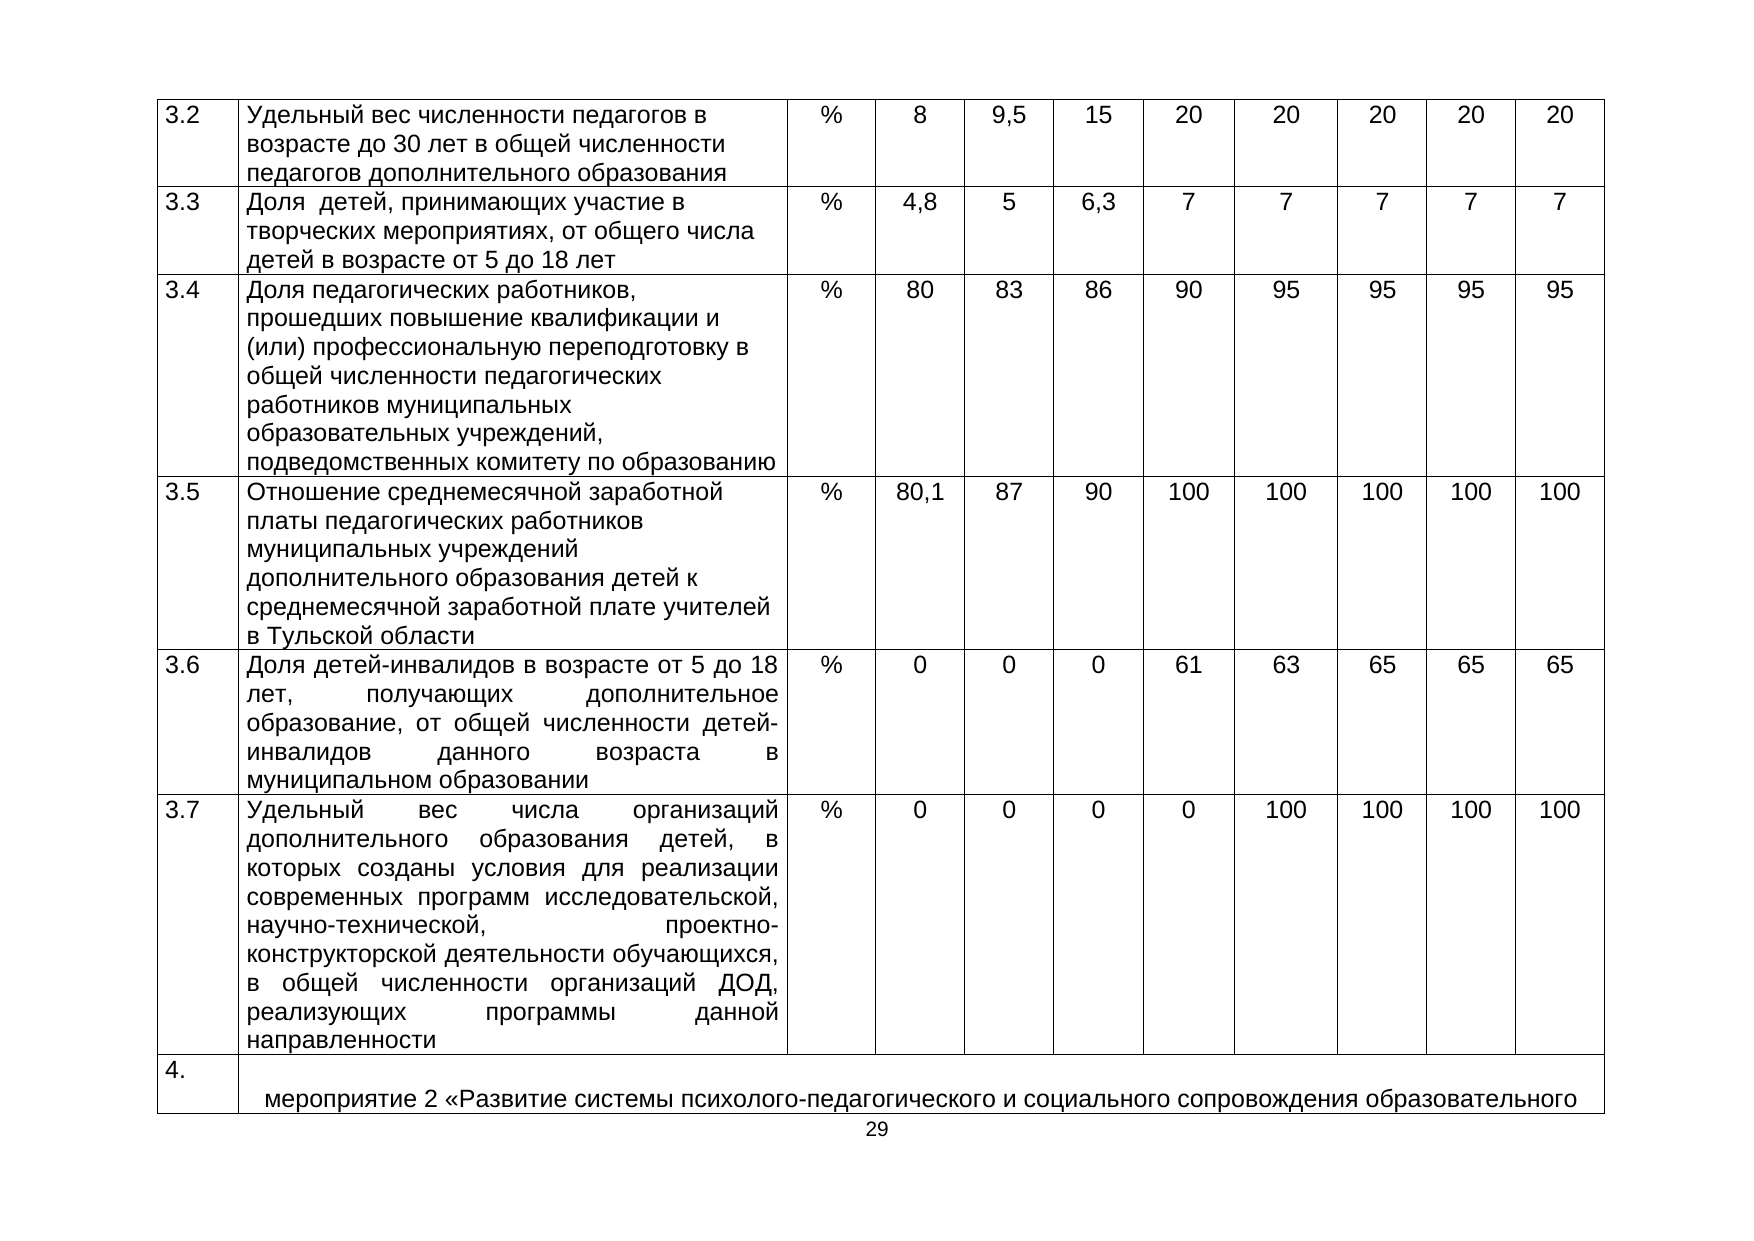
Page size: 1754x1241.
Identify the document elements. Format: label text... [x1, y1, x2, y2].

table_cell 83 [965, 275, 1053, 476]
table_cell 100 [1516, 795, 1604, 1054]
table_cell 65 [1338, 650, 1426, 794]
table_cell 0 [876, 650, 964, 794]
table_cell 3.3 [158, 187, 238, 273]
table_cell Удельный вес численности педагогов в возрасте до 30 лет в общей численности педагогов дополнительного образования [239, 100, 787, 186]
table_cell 20 [1427, 100, 1515, 186]
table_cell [239, 1055, 1604, 1112]
table_cell 95 [1516, 275, 1604, 476]
table_cell % [788, 795, 875, 1054]
table_cell 8 [876, 100, 964, 186]
table_cell 20 [1338, 100, 1426, 186]
table_cell 15 [1054, 100, 1143, 186]
table_cell % [788, 477, 875, 649]
table_cell 9,5 [965, 100, 1053, 186]
table_cell 87 [965, 477, 1053, 649]
table_cell 100 [1235, 795, 1337, 1054]
table_cell 100 [1427, 477, 1515, 649]
table_cell 0 [965, 650, 1053, 794]
table_cell 6,3 [1054, 187, 1143, 273]
table_cell 0 [965, 795, 1053, 1054]
table_cell 0 [1144, 795, 1234, 1054]
table_cell 3.2 [158, 100, 238, 186]
table_cell Удельный вес числа организаций дополнительного образования детей, в которых созданы условия для реализации современных программ исследовательской, научно-технической, проектно-конструкторской деятельности обучающихся, в общей численности организаций ДОД, реализующих программы данной направленности [239, 795, 787, 1054]
table_cell 61 [1144, 650, 1234, 794]
table_cell Доля детей, принимающих участие в творческих мероприятиях, от общего числа детей в возрасте от 5 до 18 лет [239, 187, 787, 273]
table_cell 3.5 [158, 477, 238, 649]
table_cell 86 [1054, 275, 1143, 476]
table_cell Доля педагогических работников, прошедших повышение квалификации и (или) профессиональную переподготовку в общей численности педагогических работников муниципальных образовательных учреждений, подведомственных комитету по образованию [239, 275, 787, 476]
table_cell 7 [1427, 187, 1515, 273]
table_cell 3.4 [158, 275, 238, 476]
table_cell 95 [1235, 275, 1337, 476]
table_cell 100 [1144, 477, 1234, 649]
table_cell 20 [1516, 100, 1604, 186]
table_cell 0 [876, 795, 964, 1054]
table_cell 100 [1338, 477, 1426, 649]
table_cell 63 [1235, 650, 1337, 794]
table_cell 80,1 [876, 477, 964, 649]
table_cell 4. [158, 1055, 238, 1112]
table_cell 100 [1516, 477, 1604, 649]
table_cell 7 [1338, 187, 1426, 273]
table_cell 3.7 [158, 795, 238, 1054]
table_cell 7 [1235, 187, 1337, 273]
table_cell Доля детей-инвалидов в возрасте от 5 до 18 лет, получающих дополнительное образование, от общей численности детей-инвалидов данного возраста в муниципальном образовании [239, 650, 787, 794]
table_cell % [788, 187, 875, 273]
table_cell % [788, 650, 875, 794]
table_cell 65 [1427, 650, 1515, 794]
table_cell % [788, 100, 875, 186]
table_cell Отношение среднемесячной заработной платы педагогических работников муниципальных учреждений дополнительного образования детей к среднемесячной заработной плате учителей в Тульской области [239, 477, 787, 649]
table_cell % [788, 275, 875, 476]
table_cell 20 [1144, 100, 1234, 186]
table_cell 95 [1427, 275, 1515, 476]
table_cell 4,8 [876, 187, 964, 273]
table_cell 65 [1516, 650, 1604, 794]
table_cell 100 [1427, 795, 1515, 1054]
table_cell 3.6 [158, 650, 238, 794]
table_cell 0 [1054, 795, 1143, 1054]
table_cell 95 [1338, 275, 1426, 476]
table_cell 90 [1054, 477, 1143, 649]
table_cell 100 [1338, 795, 1426, 1054]
table_cell 7 [1144, 187, 1234, 273]
table_cell 80 [876, 275, 964, 476]
table_cell 20 [1235, 100, 1337, 186]
table_cell 5 [965, 187, 1053, 273]
table_cell 7 [1516, 187, 1604, 273]
table_cell 0 [1054, 650, 1143, 794]
table_cell 90 [1144, 275, 1234, 476]
table_cell 100 [1235, 477, 1337, 649]
